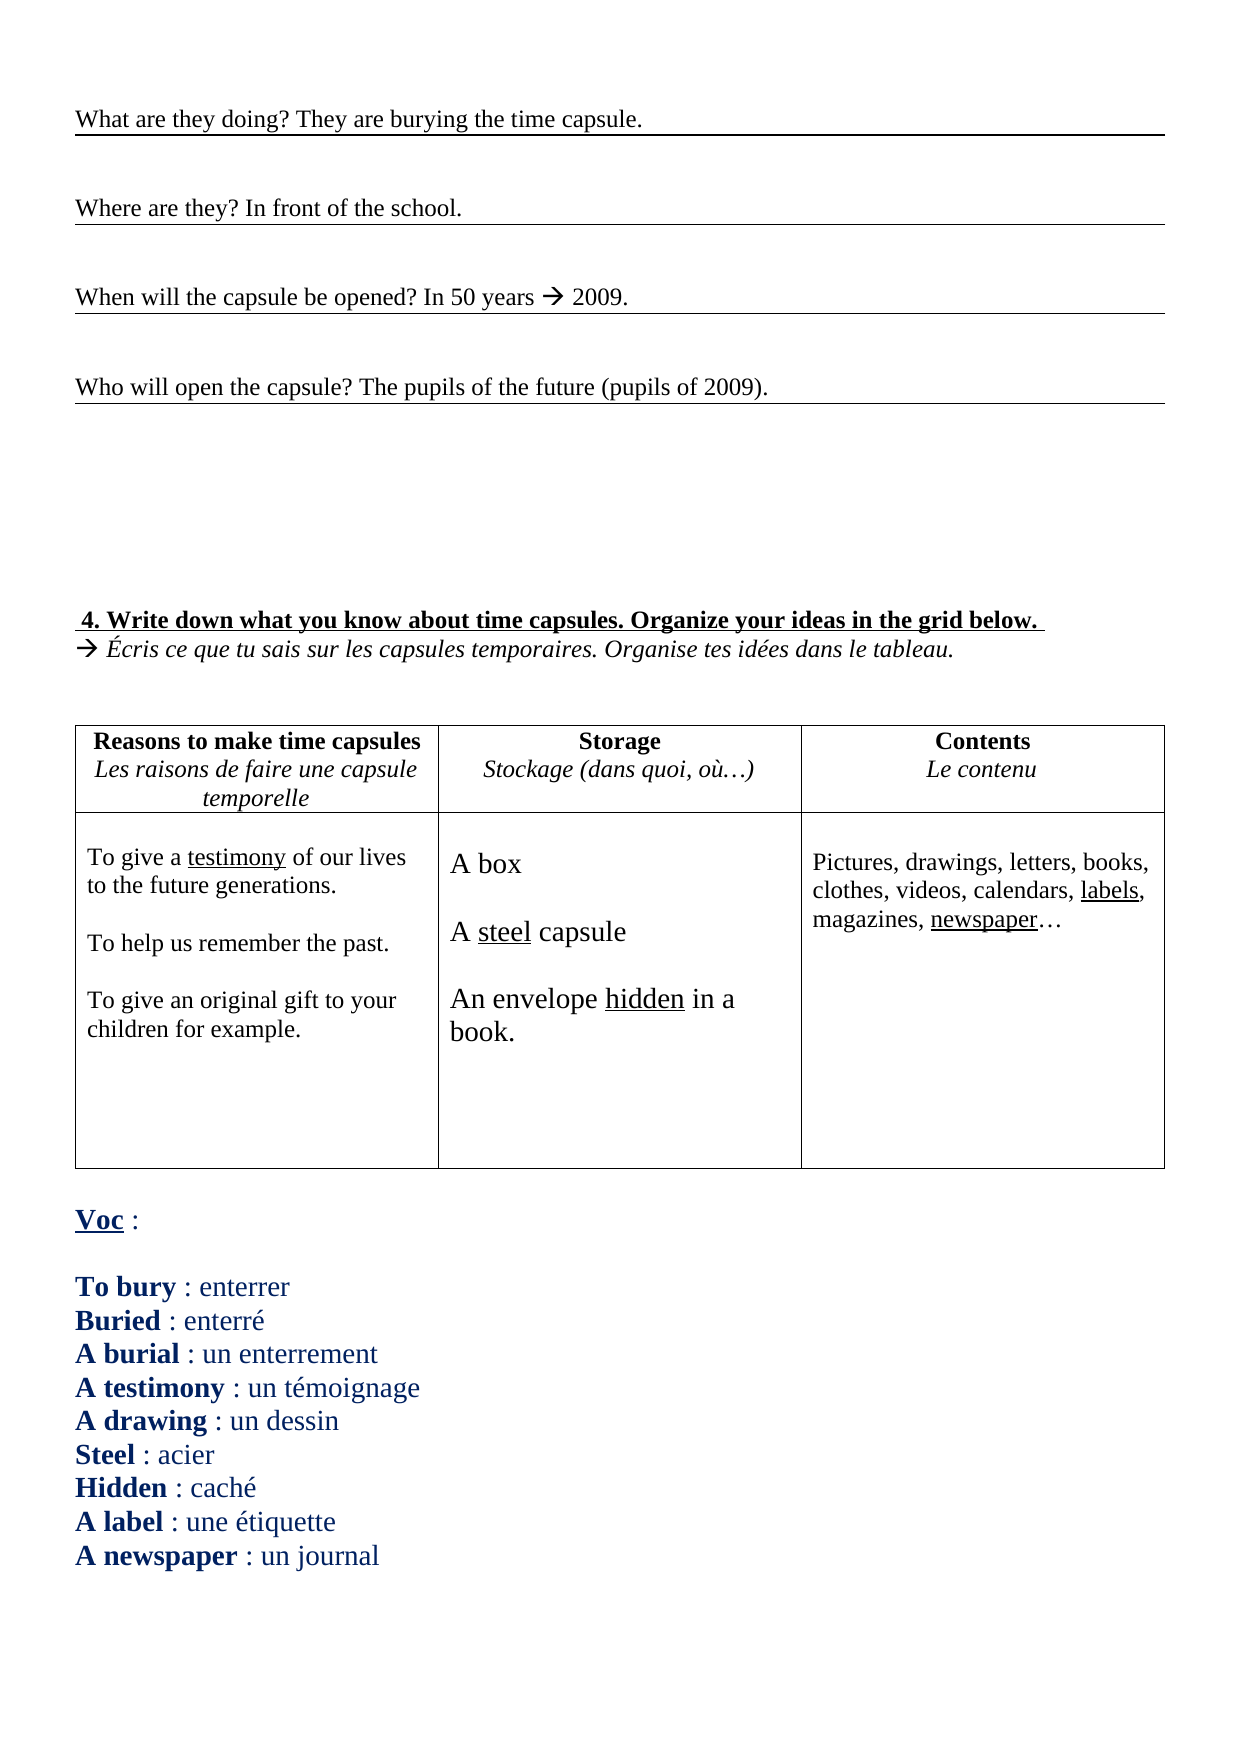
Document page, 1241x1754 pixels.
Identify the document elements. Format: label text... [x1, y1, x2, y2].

text Écris ce que tu sais sur les capsules temporaires. Organise tes idées dans le tableau. [75, 634, 1165, 662]
table_cell A box A steel capsule An envelope hidden in a book. [439, 813, 801, 1168]
text What are they doing? They are burying the time capsule. [75, 104, 1165, 134]
table_cell To give a testimony of our lives to the future generations. To help us remember the past. To give an original gift to your children for example. [76, 813, 438, 1168]
text Who will open the capsule? The pupils of the future (pupils of 2009). [75, 372, 1165, 403]
text Where are they? In front of the school. [75, 193, 1165, 224]
table_header Storage Stockage (dans quoi, où…) [439, 726, 801, 812]
text Steel : acier [75, 1437, 1165, 1471]
table_header Reasons to make time capsules Les raisons de faire une capsule temporelle [76, 726, 438, 812]
text When will the capsule be opened? In 50 years 2009. [75, 282, 1165, 313]
text To bury : enterrer [75, 1269, 1165, 1303]
text Buried : enterré [75, 1303, 1165, 1336]
table_header Contents Le contenu [802, 726, 1164, 812]
text Voc : [75, 1202, 1165, 1236]
text A testimony : un témoignage [75, 1370, 1165, 1403]
text A label : une étiquette [75, 1504, 1165, 1538]
table_cell Pictures, drawings, letters, books, clothes, videos, calendars, labels, magazines, newspaper… [802, 813, 1164, 1168]
text Hidden : caché [75, 1471, 1165, 1504]
text A drawing : un dessin [75, 1403, 1165, 1437]
text A newspaper : un journal [75, 1538, 1165, 1571]
text A burial : un enterrement [75, 1336, 1165, 1370]
text 4. Write down what you know about time capsules. Organize your ideas in the grid below. [75, 605, 1165, 634]
